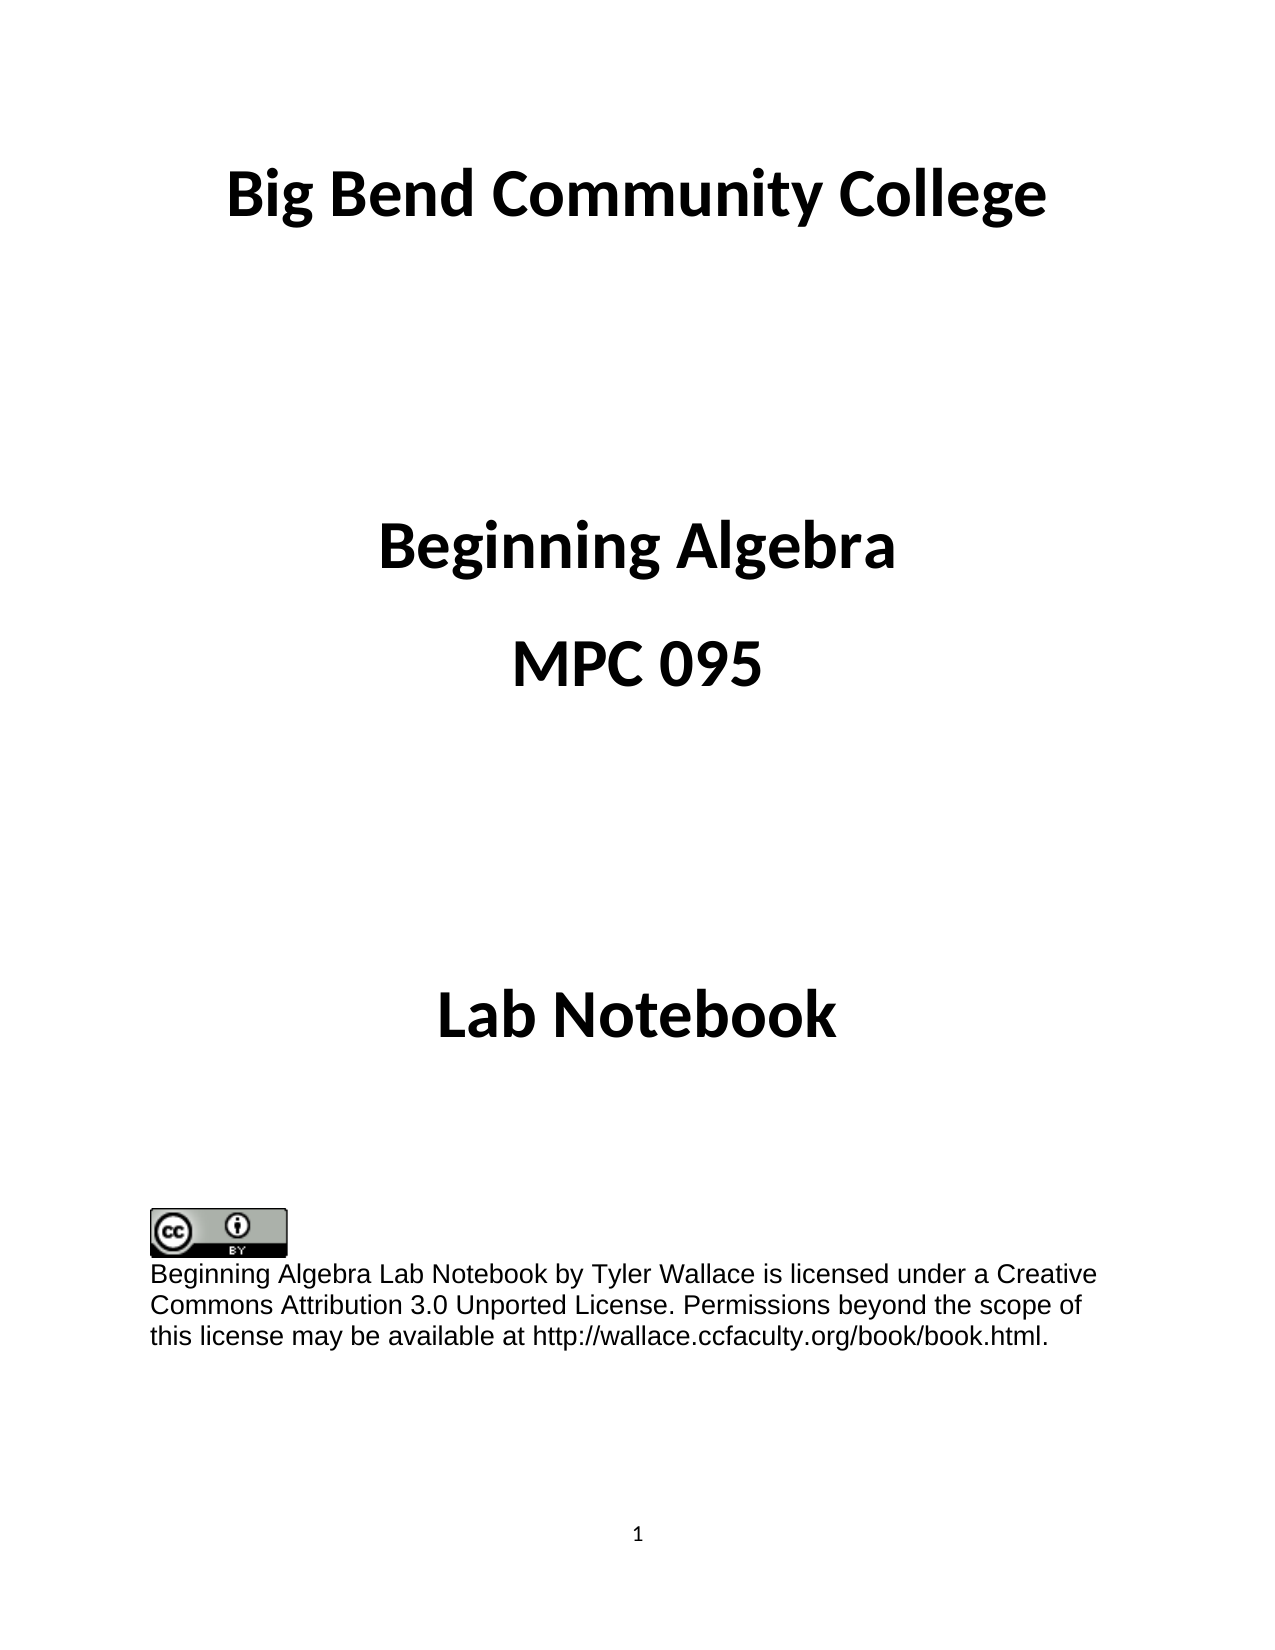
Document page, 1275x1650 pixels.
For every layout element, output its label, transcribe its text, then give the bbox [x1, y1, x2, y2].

text Lab Notebook [150, 971, 1125, 1184]
text Beginning Algebra Lab Notebook by Tyler Wallace is licensed under a Creative Commons Attribution 3.0 Unported License. Permissions beyond the scope of this license may be available at http://wallace.ccfaculty.org/book/book.html. [150, 1209, 1125, 1352]
picture [150, 1208, 288, 1258]
text Big Bend Community College [150, 150, 1125, 234]
text MPC 095 [150, 619, 1125, 703]
text Beginning Algebra [150, 502, 1125, 586]
